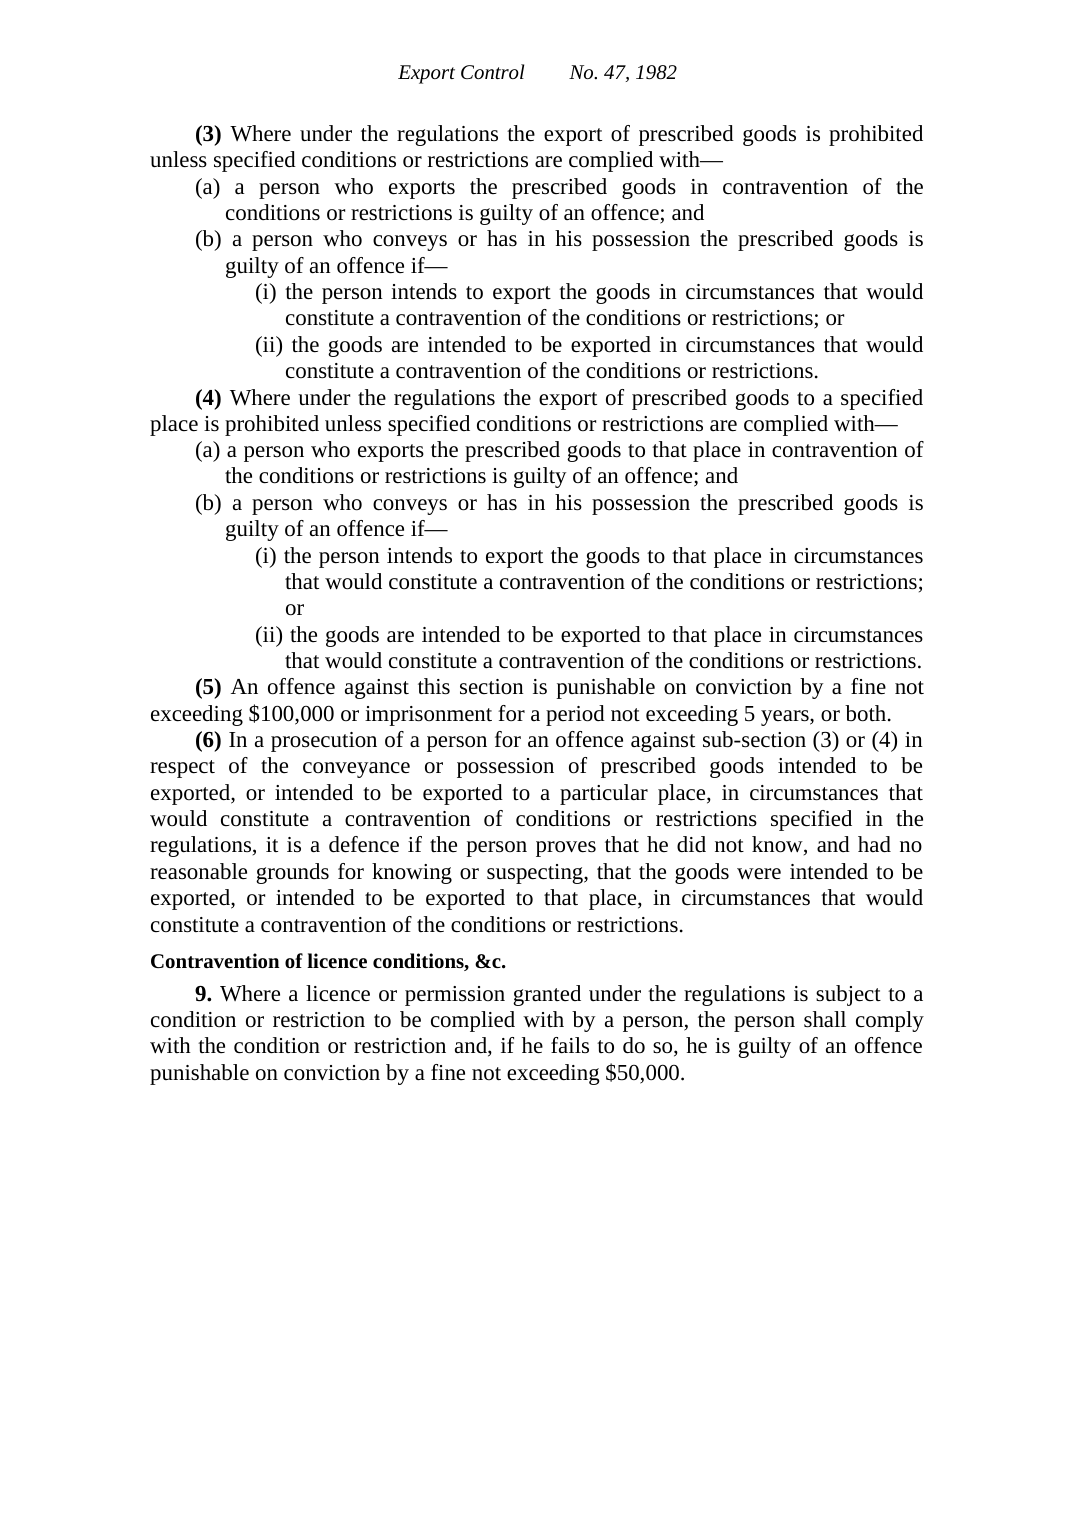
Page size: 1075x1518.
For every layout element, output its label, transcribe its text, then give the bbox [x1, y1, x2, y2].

text (6) In a prosecution of a person for an offence against sub-section (3) or (4) in respect of the conveyance or possession of prescribed goods intended to be exported, or intended to be exported to a particular place, in circumstances that would constitute a contravention of conditions or restrictions specified in the regulations, it is a defence if the person proves that he did not know, and had no reasonable grounds for knowing or suspecting, that the goods were intended to be exported, or intended to be exported to that place, in circumstances that would constitute a contravention of the conditions or restrictions. [150, 726, 925, 937]
text (i) the person intends to export the goods in circumstances that would constitute a contravention of the conditions or restrictions; or [255, 278, 925, 331]
text (4) Where under the regulations the export of prescribed goods to a specified place is prohibited unless specified conditions or restrictions are complied with— [150, 383, 925, 436]
text (5) An offence against this section is punishable on conviction by a fine not exceeding $100,000 or imprisonment for a period not exceeding 5 years, or both. [150, 673, 925, 726]
text Contravention of licence conditions, &c. [150, 949, 925, 973]
text (ii) the goods are intended to be exported to that place in circumstances that would constitute a contravention of the conditions or restrictions. [255, 621, 925, 673]
text (a) a person who exports the prescribed goods in contravention of the conditions or restrictions is guilty of an offence; and [195, 173, 925, 225]
text (i) the person intends to export the goods to that place in circumstances that would constitute a contravention of the conditions or restrictions; or [255, 542, 925, 621]
text (a) a person who exports the prescribed goods to that place in contravention of the conditions or restrictions is guilty of an offence; and [195, 436, 925, 489]
text 9. Where a licence or permission granted under the regulations is subject to a condition or restriction to be complied with by a person, the person shall comply with the condition or restriction and, if he fails to do so, he is guilty of an offence punishable on conviction by a fine not exceeding $50,000. [150, 980, 925, 1085]
text (ii) the goods are intended to be exported in circumstances that would constitute a contravention of the conditions or restrictions. [255, 331, 925, 383]
text (b) a person who conveys or has in his possession the prescribed goods is guilty of an offence if— [195, 225, 925, 278]
text (b) a person who conveys or has in his possession the prescribed goods is guilty of an offence if— [195, 489, 925, 542]
text (3) Where under the regulations the export of prescribed goods is prohibited unless specified conditions or restrictions are complied with— [150, 120, 925, 173]
